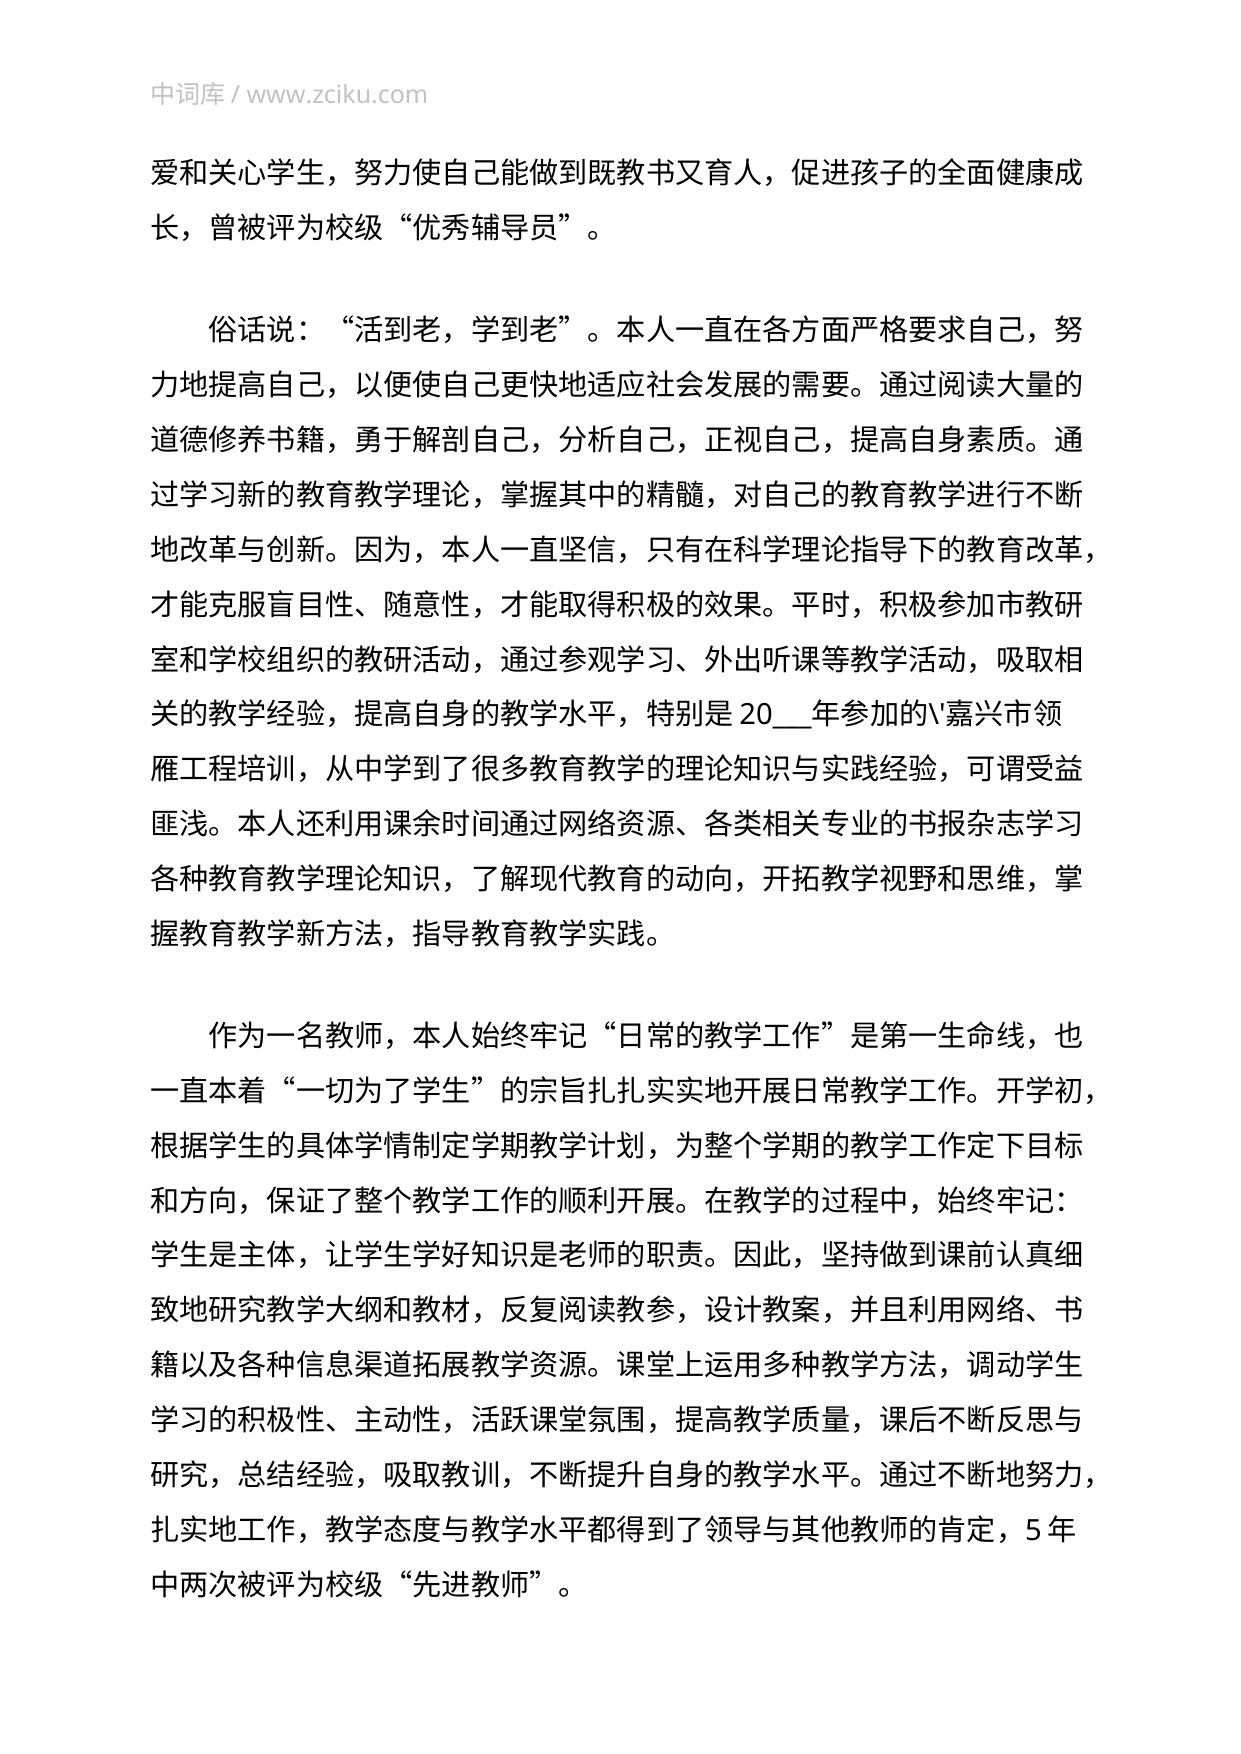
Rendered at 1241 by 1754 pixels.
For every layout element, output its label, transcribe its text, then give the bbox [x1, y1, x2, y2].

text 俗话说：“活到老，学到老”。本人一直在各方面严格要求自己，努力地提高自己，以便使自己更快地适应社会发展的需要。通过阅读大量的道德修养书籍，勇于解剖自己，分析自己，正视自己，提高自身素质。通过学习新的教育教学理论，掌握其中的精髓，对自己的教育教学进行不断地改革与创新。因为，本人一直坚信，只有在科学理论指导下的教育改革，才能克服盲目性、随意性，才能取得积极的效果。平时，积极参加市教研室和学校组织的教研活动，通过参观学习、外出听课等教学活动，吸取相关的教学经验，提高自身的教学水平，特别是20___年参加的\'嘉兴市领雁工程培训，从中学到了很多教育教学的理论知识与实践经验，可谓受益匪浅。本人还利用课余时间通过网络资源、各类相关专业的书报杂志学习各种教育教学理论知识，了解现代教育的动向，开拓教学视野和思维，掌握教育教学新方法，指导教育教学实践。 [150, 307, 1090, 953]
text 作为一名教师，本人始终牢记“日常的教学工作”是第一生命线，也一直本着“一切为了学生”的宗旨扎扎实实地开展日常教学工作。开学初，根据学生的具体学情制定学期教学计划，为整个学期的教学工作定下目标和方向，保证了整个教学工作的顺利开展。在教学的过程中，始终牢记：学生是主体，让学生学好知识是老师的职责。因此，坚持做到课前认真细致地研究教学大纲和教材，反复阅读教参，设计教案，并且利用网络、书籍以及各种信息渠道拓展教学资源。课堂上运用多种教学方法，调动学生学习的积极性、主动性，活跃课堂氛围，提高教学质量，课后不断反思与研究，总结经验，吸取教训，不断提升自身的教学水平。通过不断地努力，扎实地工作，教学态度与教学水平都得到了领导与其他教师的肯定，5年中两次被评为校级“先进教师”。 [150, 1012, 1090, 1604]
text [150, 150, 1090, 247]
